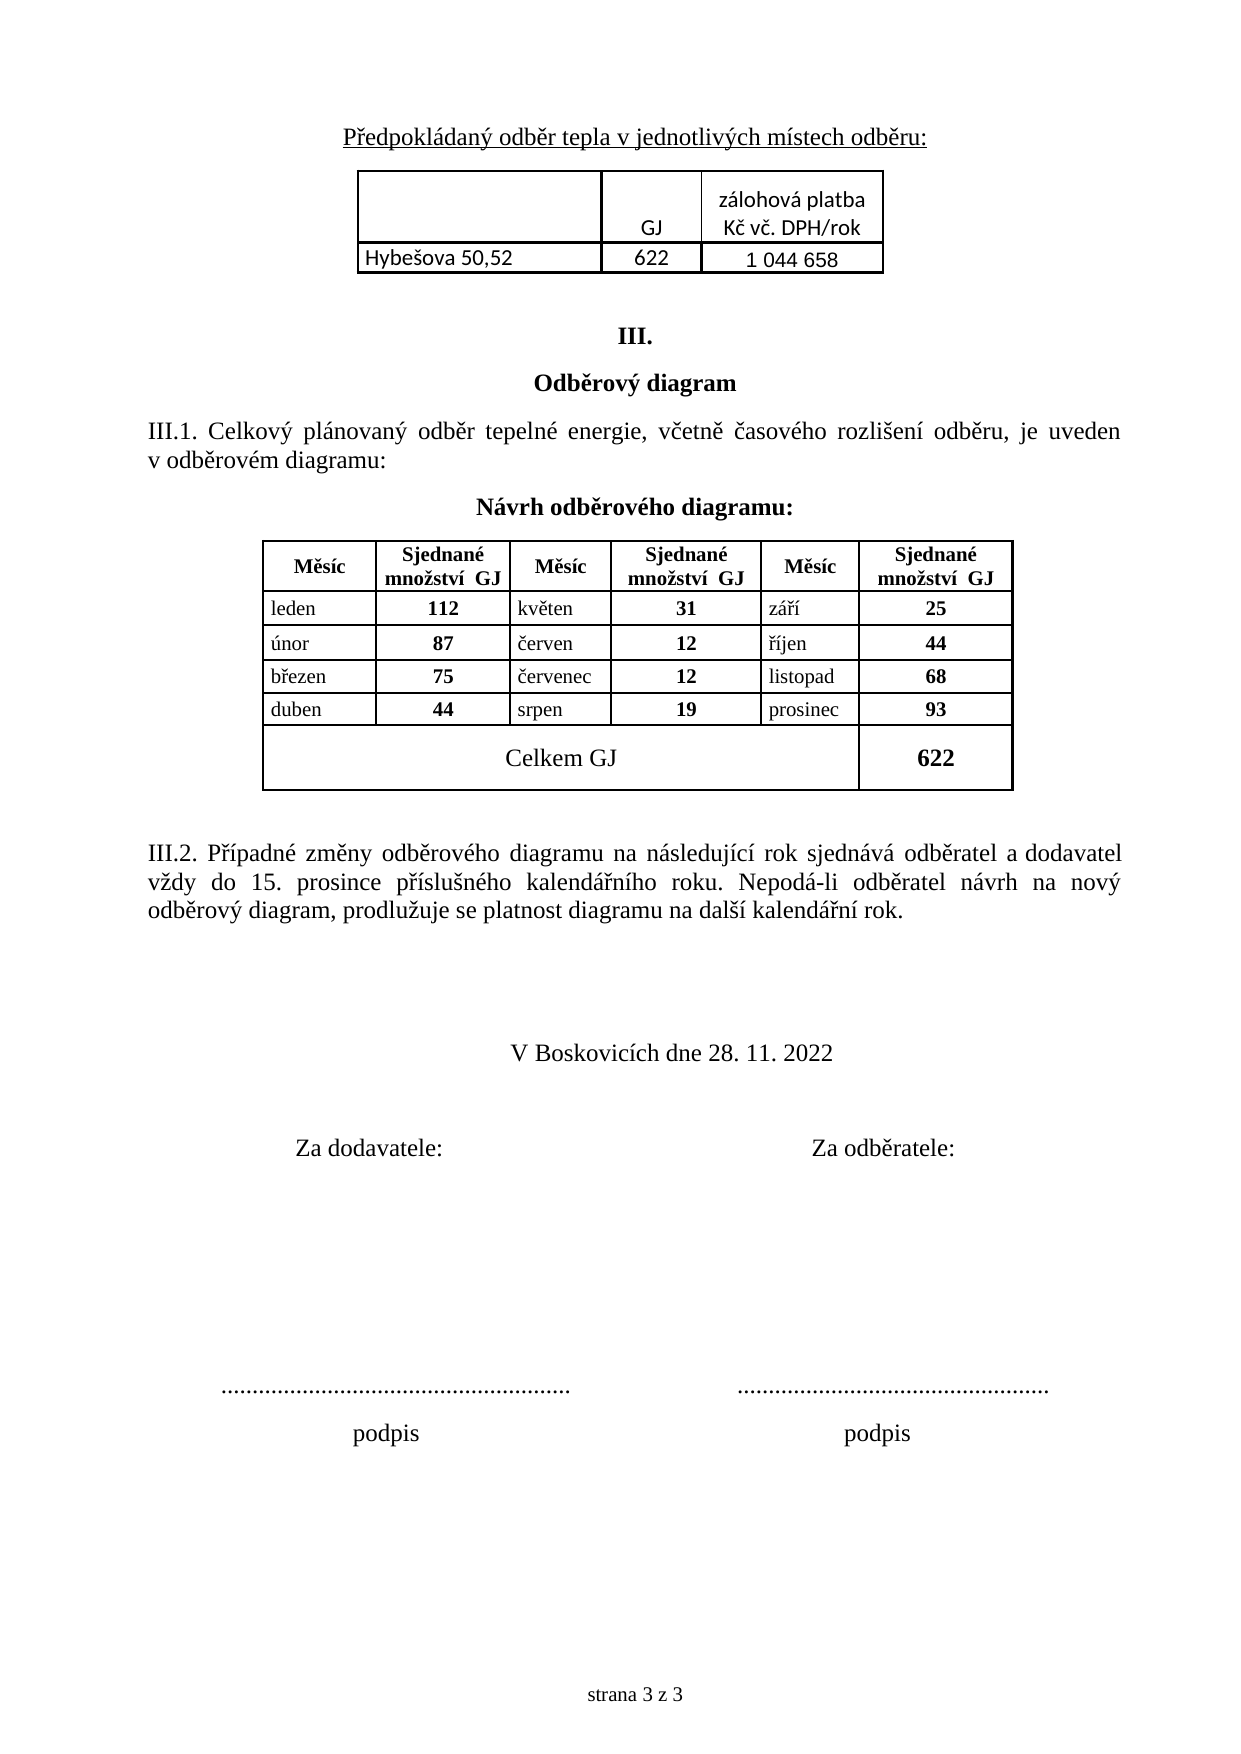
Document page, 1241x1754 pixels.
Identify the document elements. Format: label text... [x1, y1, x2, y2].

text Návrh odběrového diagramu: [148, 492, 1122, 521]
table_header GJ [603, 172, 701, 241]
table_cell 75 [377, 661, 509, 692]
table_cell květen [511, 592, 610, 624]
text Odběrový diagram [148, 368, 1122, 397]
table_cell 87 [377, 626, 509, 659]
table_cell 622 [603, 244, 700, 271]
text Za dodavatele: Za odběratele: [148, 1133, 1122, 1162]
text Předpokládaný odběr tepla v jednotlivých místech odběru: [148, 122, 1122, 151]
table_cell 12 [612, 661, 760, 692]
text III.2. Případné změny odběrového diagramu na následující rok sjednává odběratel a dodavatel vždy do 15. prosince příslušného kalendářního roku. Nepodá-li odběratel návrh na nový odběrový diagram, prodlužuje se platnost diagramu na další kalendářní rok. [148, 838, 1122, 924]
table_cell říjen [762, 626, 858, 659]
table_cell 112 [377, 592, 509, 624]
table_cell září [762, 592, 858, 624]
table_cell 93 [860, 694, 1011, 724]
table_cell 31 [612, 592, 760, 624]
table_cell 622 [860, 726, 1011, 788]
table_cell 25 [860, 592, 1011, 624]
table_cell listopad [762, 661, 858, 692]
table_header Měsíc [264, 542, 375, 590]
table_header [359, 172, 600, 241]
table_cell červenec [511, 661, 610, 692]
table_cell srpen [511, 694, 610, 724]
table_cell 1 044 658 [703, 244, 882, 271]
table_cell 44 [860, 626, 1011, 659]
table_header Sjednané množství GJ [612, 542, 760, 590]
table_cell březen [264, 661, 375, 692]
text podpis podpis [148, 1418, 1122, 1447]
text III. [148, 321, 1122, 350]
table_cell prosinec [762, 694, 858, 724]
table_header Měsíc [762, 542, 858, 590]
table_cell únor [264, 626, 375, 659]
table_header zálohová platba Kč vč. DPH/rok [702, 172, 882, 241]
table_header Sjednané množství GJ [377, 542, 509, 590]
table_cell 12 [612, 626, 760, 659]
table_cell červen [511, 626, 610, 659]
table_header Měsíc [511, 542, 610, 590]
table_cell Celkem GJ [264, 726, 858, 788]
table_cell duben [264, 694, 375, 724]
table_cell 19 [612, 694, 760, 724]
text ........................................................ .................................................. [148, 1371, 1122, 1399]
table_cell 68 [860, 661, 1011, 692]
table_cell 44 [377, 694, 509, 724]
text V Boskovicích dne 28. 11. 2022 [148, 1038, 1122, 1067]
text III.1. Celkový plánovaný odběr tepelné energie, včetně časového rozlišení odběru, je uveden v odběrovém diagramu: [148, 416, 1122, 473]
table_header Sjednané množství GJ [860, 542, 1011, 590]
table_cell Hybešova 50,52 [359, 244, 600, 271]
table_cell leden [264, 592, 375, 624]
